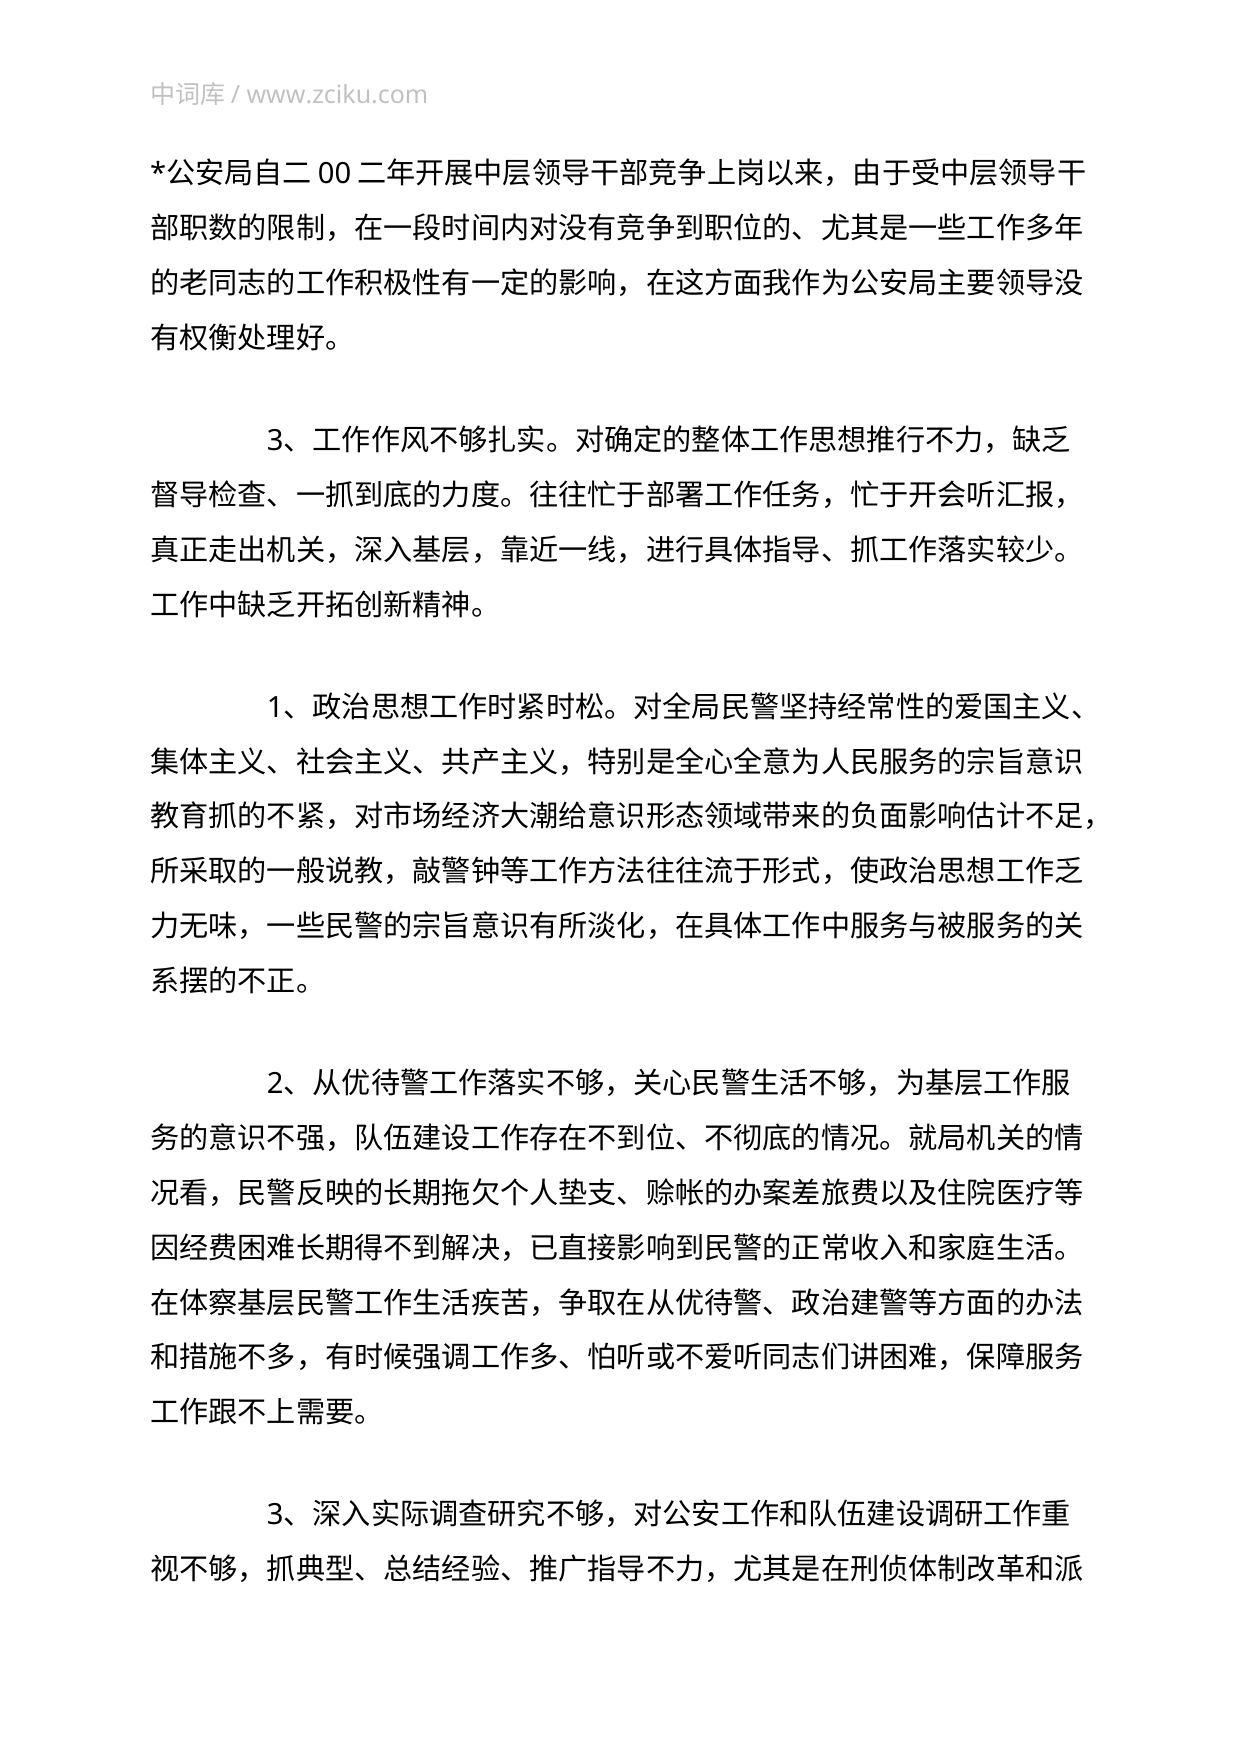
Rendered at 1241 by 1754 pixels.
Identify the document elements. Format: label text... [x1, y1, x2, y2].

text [150, 1491, 1090, 1588]
text 2、从优待警工作落实不够，关心民警生活不够，为基层工作服务的意识不强，队伍建设工作存在不到位、不彻底的情况。就局机关的情况看，民警反映的长期拖欠个人垫支、赊帐的办案差旅费以及住院医疗等因经费困难长期得不到解决，已直接影响到民警的正常收入和家庭生活。在体察基层民警工作生活疾苦，争取在从优待警、政治建警等方面的办法和措施不多，有时候强调工作多、怕听或不爱听同志们讲困难，保障服务工作跟不上需要。 [150, 1059, 1090, 1431]
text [150, 150, 1090, 357]
text 3、工作作风不够扎实。对确定的整体工作思想推行不力，缺乏督导检查、一抓到底的力度。往往忙于部署工作任务，忙于开会听汇报，真正走出机关，深入基层，靠近一线，进行具体指导、抓工作落实较少。工作中缺乏开拓创新精神。 [150, 417, 1090, 624]
text 1、政治思想工作时紧时松。对全局民警坚持经常性的爱国主义、集体主义、社会主义、共产主义，特别是全心全意为人民服务的宗旨意识教育抓的不紧，对市场经济大潮给意识形态领域带来的负面影响估计不足，所采取的一般说教，敲警钟等工作方法往往流于形式，使政治思想工作乏力无味，一些民警的宗旨意识有所淡化，在具体工作中服务与被服务的关系摆的不正。 [150, 683, 1090, 1000]
